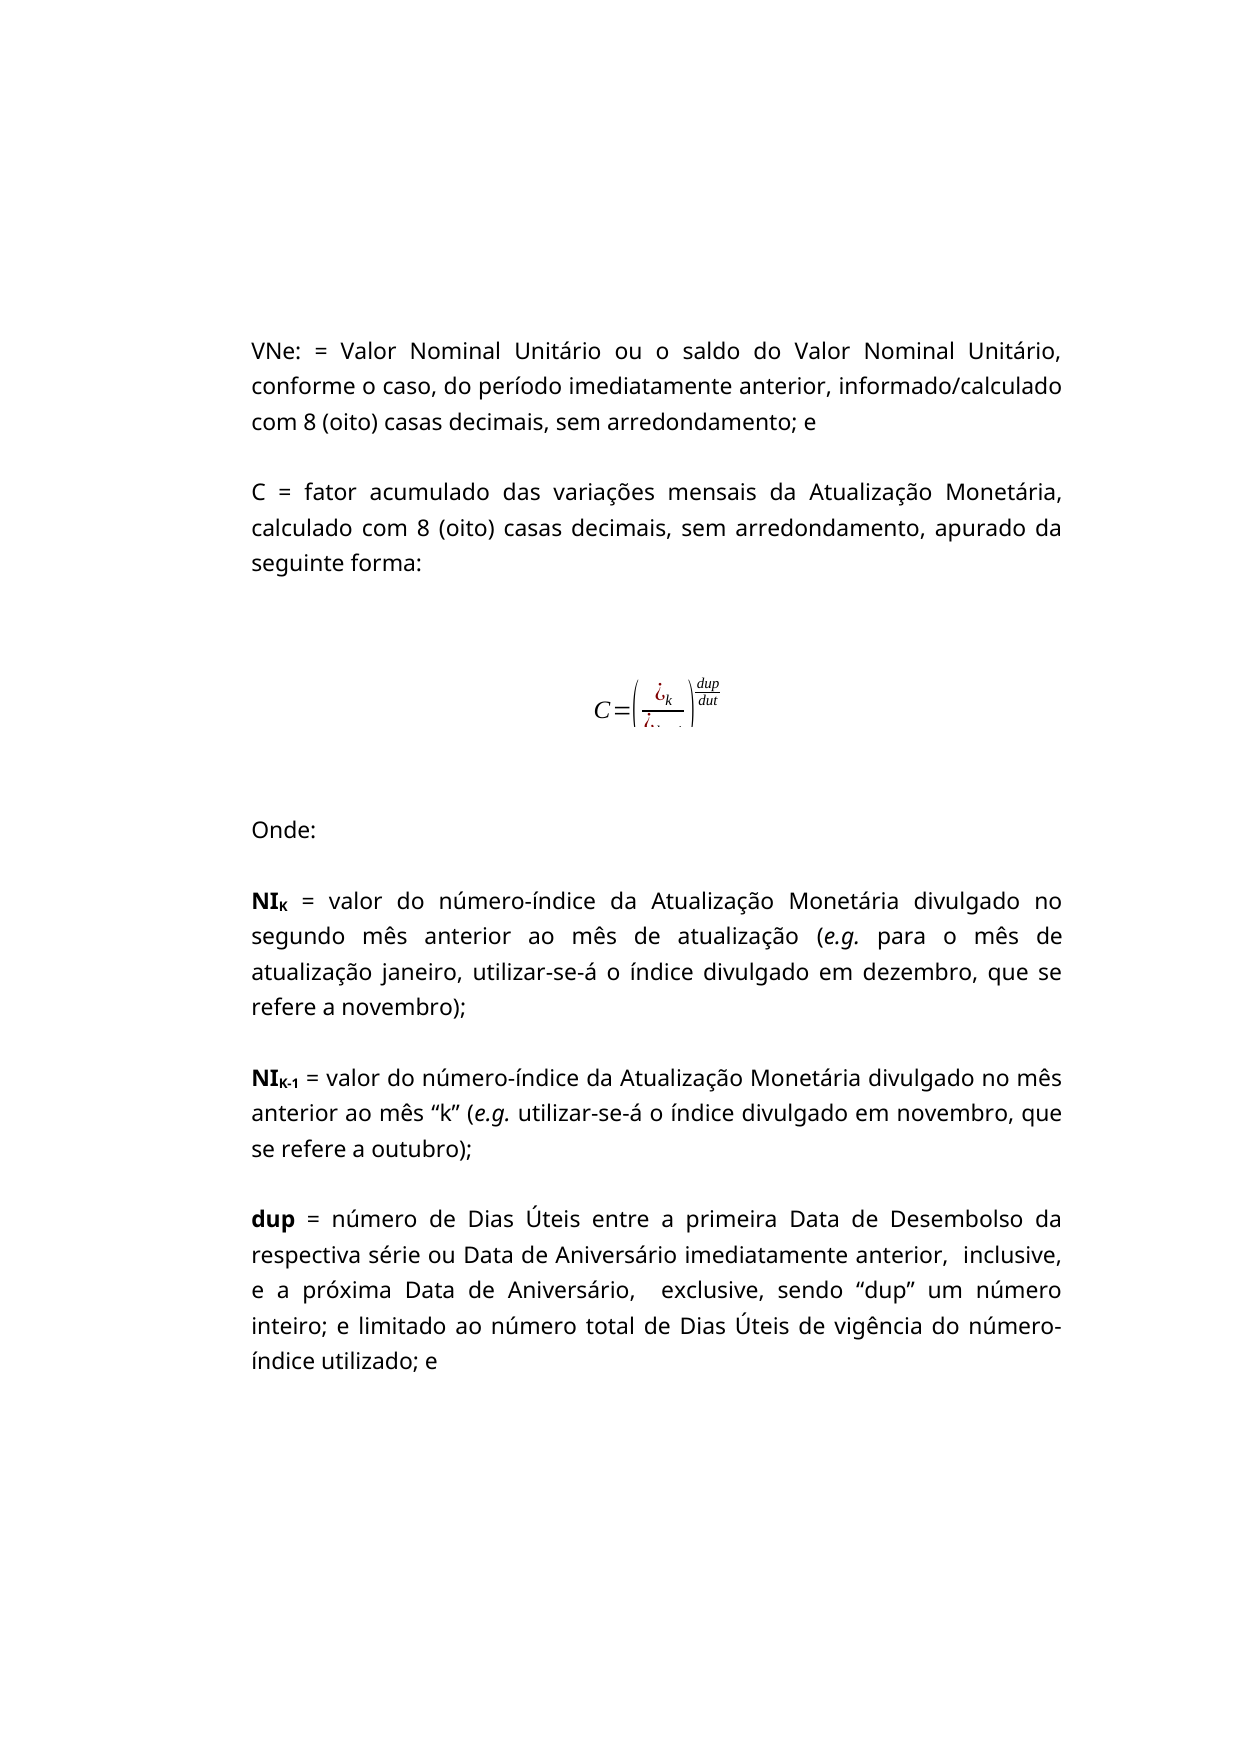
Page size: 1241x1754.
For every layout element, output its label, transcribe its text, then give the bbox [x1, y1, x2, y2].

text VNe: = Valor Nominal Unitário ou o saldo do Valor Nominal Unitário, conforme o caso, do período imediatamente anterior, informado/calculado com 8 (oito) casas decimais, sem arredondamento; e [251, 331, 1063, 437]
text dup = número de Dias Úteis entre a primeira Data de Desembolso da respectiva série ou Data de Aniversário imediatamente anterior, inclusive, e a próxima Data de Aniversário, exclusive, sendo “dup” um número inteiro; e limitado ao número total de Dias Úteis de vigência do número-índice utilizado; e [251, 1199, 1063, 1377]
text Onde: [251, 810, 1063, 845]
text NIK = valor do número-índice da Atualização Monetária divulgado no segundo mês anterior ao mês de atualização (e.g. para o mês de atualização janeiro, utilizar-se-á o índice divulgado em dezembro, que se refere a novembro); [251, 881, 1063, 1022]
text C = fator acumulado das variações mensais da Atualização Monetária, calculado com 8 (oito) casas decimais, sem arredondamento, apurado da seguinte forma: [251, 472, 1063, 579]
text NIK-1 = valor do número-índice da Atualização Monetária divulgado no mês anterior ao mês “k” (e.g. utilizar-se-á o índice divulgado em novembro, que se refere a outubro); [251, 1058, 1063, 1164]
